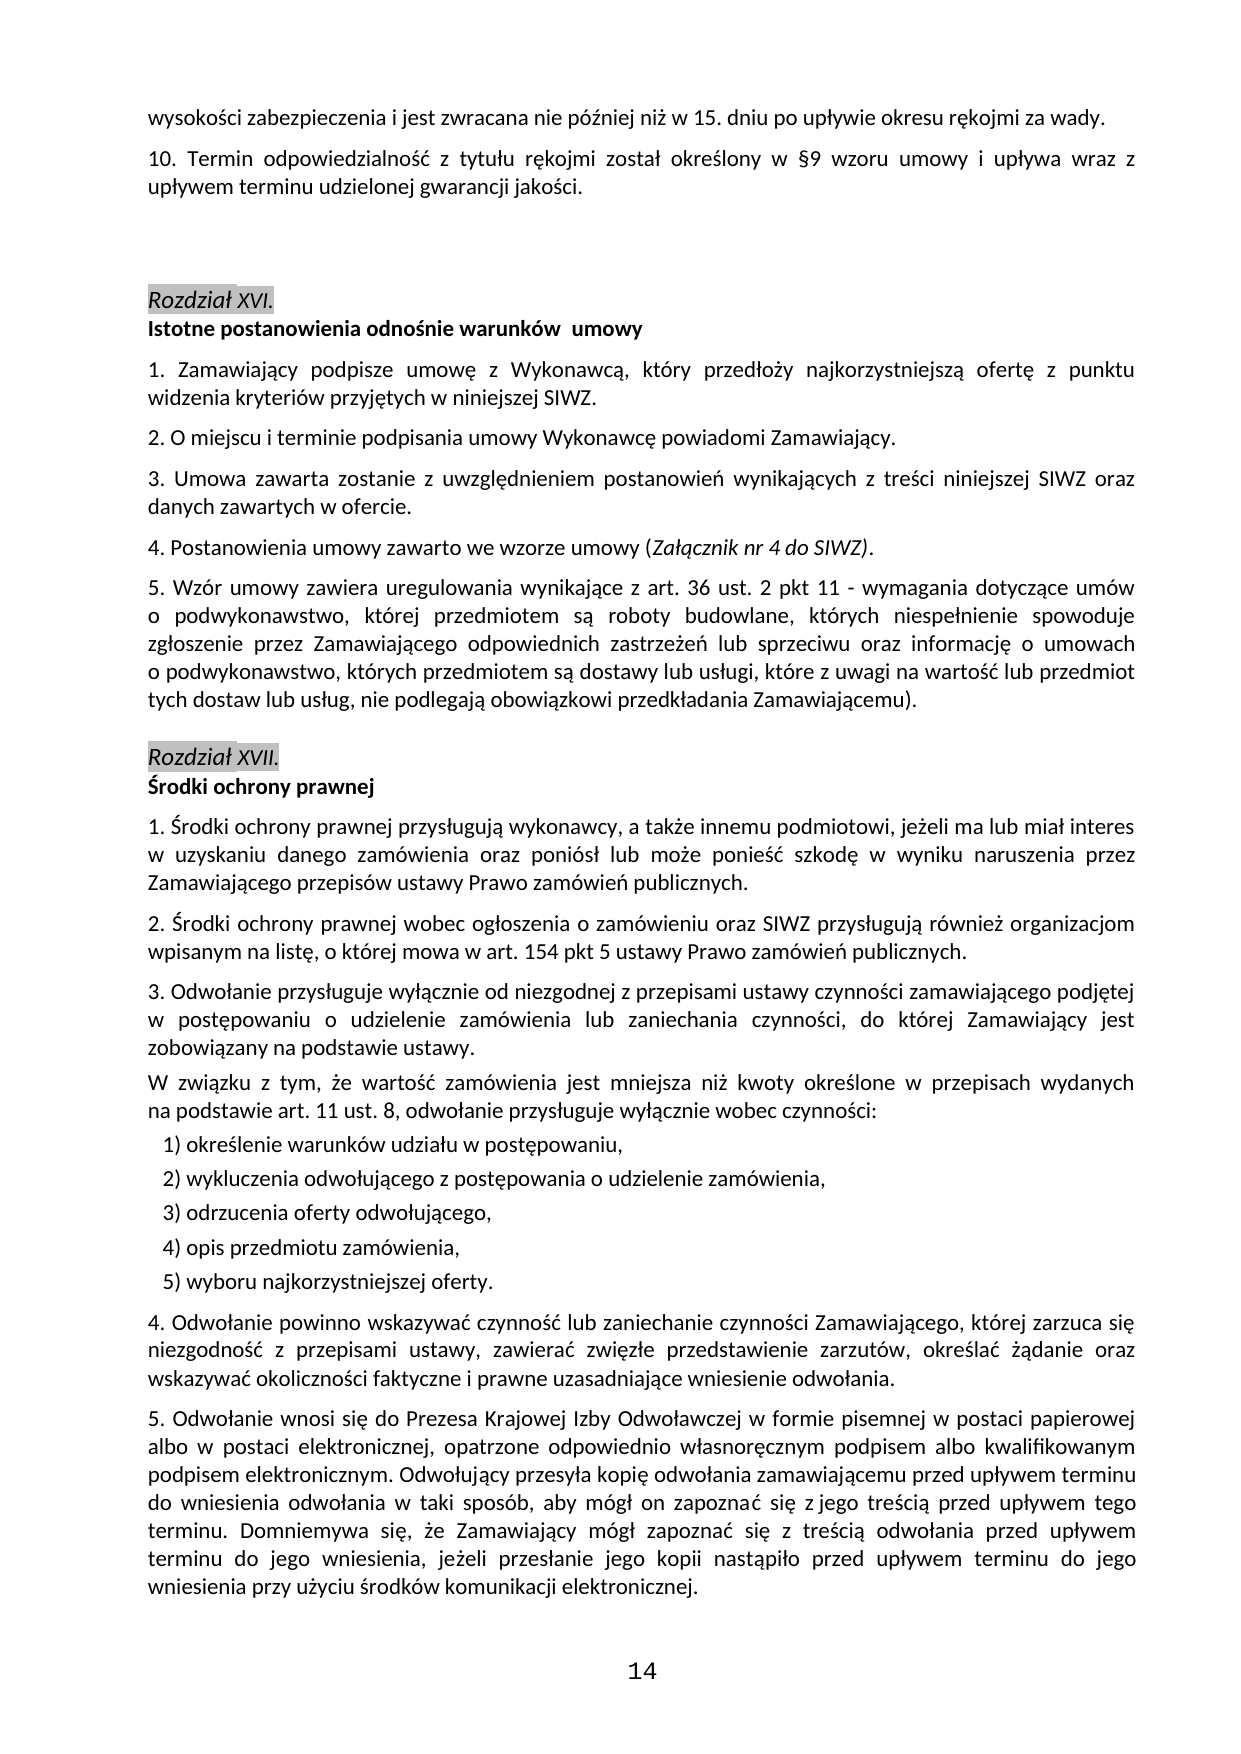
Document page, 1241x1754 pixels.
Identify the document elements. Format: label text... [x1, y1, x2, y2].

text 4. Postanowienia umowy zawarto we wzorze umowy (Załącznik nr 4 do SIWZ). [148, 533, 1137, 561]
text Środki ochrony prawnej [148, 772, 1137, 800]
text 1. Zamawiający podpisze umowę z Wykonawcą, który przedłoży najkorzystniejszą ofertę z punktu widzenia kryteriów przyjętych w niniejszej SIWZ. [148, 355, 1137, 411]
text 1. Środki ochrony prawnej przysługują wykonawcy, a także innemu podmiotowi, jeżeli ma lub miał interes w uzyskaniu danego zamówienia oraz poniósł lub może ponieść szkodę w wyniku naruszenia przez Zamawiającego przepisów ustawy Prawo zamówień publicznych. [148, 812, 1137, 896]
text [148, 103, 1137, 131]
text 3. Odwołanie przysługuje wyłącznie od niezgodnej z przepisami ustawy czynności zamawiającego podjętej w postępowaniu o udzielenie zamówienia lub zaniechania czynności, do której Zamawiający jest zobowiązany na podstawie ustawy. [148, 977, 1137, 1061]
text 4) opis przedmiotu zamówienia, [162, 1233, 1137, 1261]
list 10. Termin odpowiedzialność z tytułu rękojmi został określony w §9 wzoru umowy i upływa wraz z upływem terminu udzielonej gwarancji jakości. [148, 144, 1137, 200]
text 3. Umowa zawarta zostanie z uwzględnieniem postanowień wynikających z treści niniejszej SIWZ oraz danych zawartych w ofercie. [148, 464, 1137, 520]
text W związku z tym, że wartość zamówienia jest mniejsza niż kwoty określone w przepisach wydanych na podstawie art. 11 ust. 8, odwołanie przysługuje wyłącznie wobec czynności: [148, 1068, 1137, 1124]
list Rozdział XVII. [237, 741, 1137, 772]
text 1) określenie warunków udziału w postępowaniu, [162, 1130, 1137, 1158]
list Rozdział XVI. [237, 284, 1137, 314]
text 2) wykluczenia odwołującego z postępowania o udzielenie zamówienia, [162, 1164, 1137, 1192]
text 5) wyboru najkorzystniejszej oferty. [162, 1267, 1137, 1295]
text 3) odrzucenia oferty odwołującego, [162, 1198, 1137, 1227]
text 5. Wzór umowy zawiera uregulowania wynikające z art. 36 ust. 2 pkt 11 - wymagania dotyczące umów o podwykonawstwo, której przedmiotem są roboty budowlane, których niespełnienie spowoduje zgłoszenie przez Zamawiającego odpowiednich zastrzeżeń lub sprzeciwu oraz informację o umowach o podwykonawstwo, których przedmiotem są dostawy lub usługi, które z uwagi na wartość lub przedmiot tych dostaw lub usług, nie podlegają obowiązkowi przedkładania Zamawiającemu). [148, 573, 1137, 713]
text Istotne postanowienia odnośnie warunków umowy [148, 314, 1137, 342]
text 2. Środki ochrony prawnej wobec ogłoszenia o zamówieniu oraz SIWZ przysługują również organizacjom wpisanym na listę, o której mowa w art. 154 pkt 5 ustawy Prawo zamówień publicznych. [148, 909, 1137, 965]
text 5. Odwołanie wnosi się do Prezesa Krajowej Izby Odwoławczej w formie pisemnej w postaci papierowej albo w postaci elektronicznej, opatrzone odpowiednio własnoręcznym podpisem albo kwalifikowanym podpisem elektronicznym. Odwołujący przesyła kopię odwołania zamawiającemu przed upływem terminu do wniesienia odwołania w taki sposób, aby mógł on zapoznać się z jego treścią przed upływem tego terminu. Domniemywa się, że Zamawiający mógł zapoznać się z treścią odwołania przed upływem terminu do jego wniesienia, jeżeli przesłanie jego kopii nastąpiło przed upływem terminu do jego wniesienia przy użyciu środków komunikacji elektronicznej. [148, 1404, 1137, 1600]
text 2. O miejscu i terminie podpisania umowy Wykonawcę powiadomi Zamawiający. [148, 423, 1137, 452]
text 4. Odwołanie powinno wskazywać czynność lub zaniechanie czynności Zamawiającego, której zarzuca się niezgodność z przepisami ustawy, zawierać zwięzłe przedstawienie zarzutów, określać żądanie oraz wskazywać okoliczności faktyczne i prawne uzasadniające wniesienie odwołania. [148, 1308, 1137, 1392]
